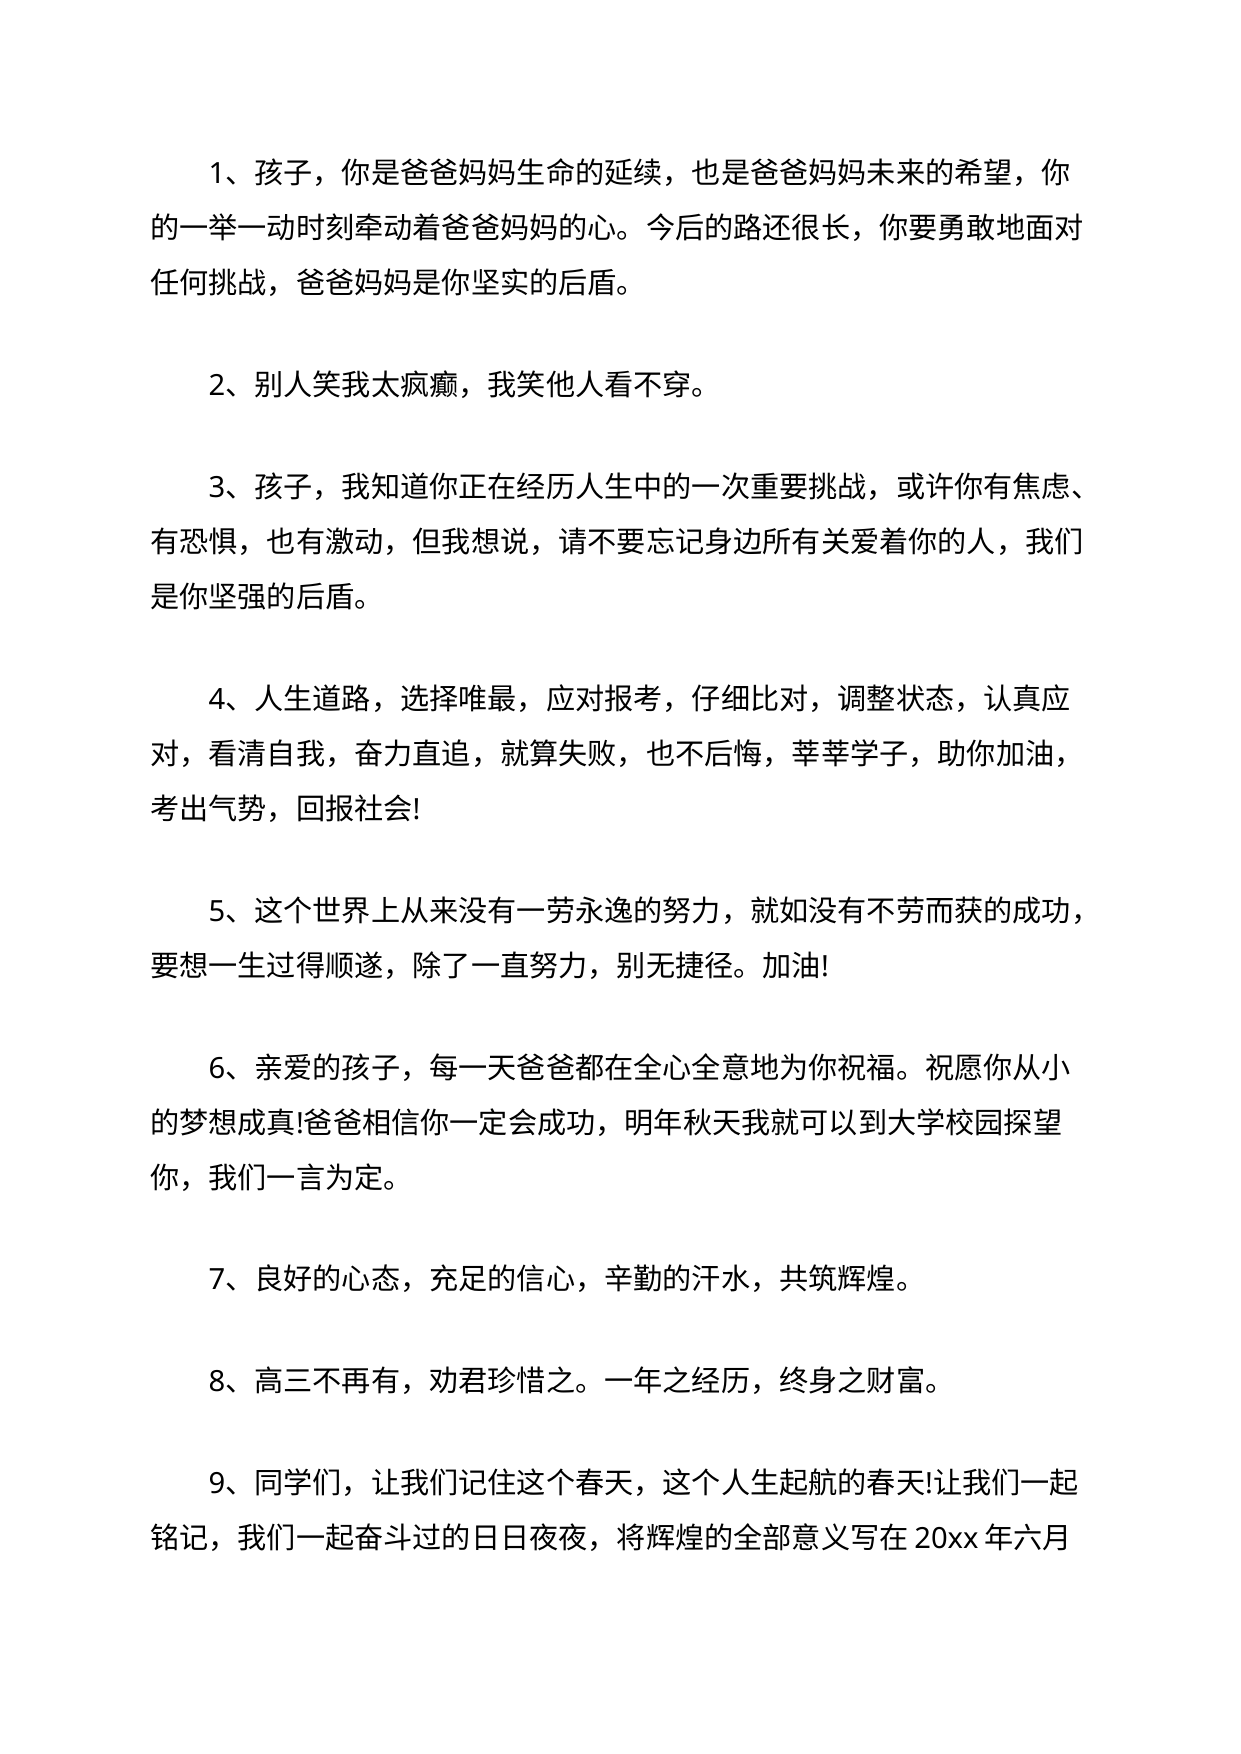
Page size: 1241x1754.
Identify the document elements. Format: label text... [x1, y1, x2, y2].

text 3、孩子，我知道你正在经历人生中的一次重要挑战，或许你有焦虑、有恐惧，也有激动，但我想说，请不要忘记身边所有关爱着你的人，我们是你坚强的后盾。 [150, 464, 1090, 616]
text 4、人生道路，选择唯最，应对报考，仔细比对，调整状态，认真应对，看清自我，奋力直追，就算失败，也不后悔，莘莘学子，助你加油，考出气势，回报社会! [150, 675, 1090, 828]
text 8、高三不再有，劝君珍惜之。一年之经历，终身之财富。 [150, 1358, 1090, 1400]
text 2、别人笑我太疯癫，我笑他人看不穿。 [150, 362, 1090, 404]
text 6、亲爱的孩子，每一天爸爸都在全心全意地为你祝福。祝愿你从小的梦想成真!爸爸相信你一定会成功，明年秋天我就可以到大学校园探望你，我们一言为定。 [150, 1044, 1090, 1196]
text 7、良好的心态，充足的信心，辛勤的汗水，共筑辉煌。 [150, 1256, 1090, 1298]
text 1、孩子，你是爸爸妈妈生命的延续，也是爸爸妈妈未来的希望，你的一举一动时刻牵动着爸爸妈妈的心。今后的路还很长，你要勇敢地面对任何挑战，爸爸妈妈是你坚实的后盾。 [150, 150, 1090, 302]
text 5、这个世界上从来没有一劳永逸的努力，就如没有不劳而获的成功，要想一生过得顺遂，除了一直努力，别无捷径。加油! [150, 887, 1090, 984]
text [150, 1460, 1090, 1557]
